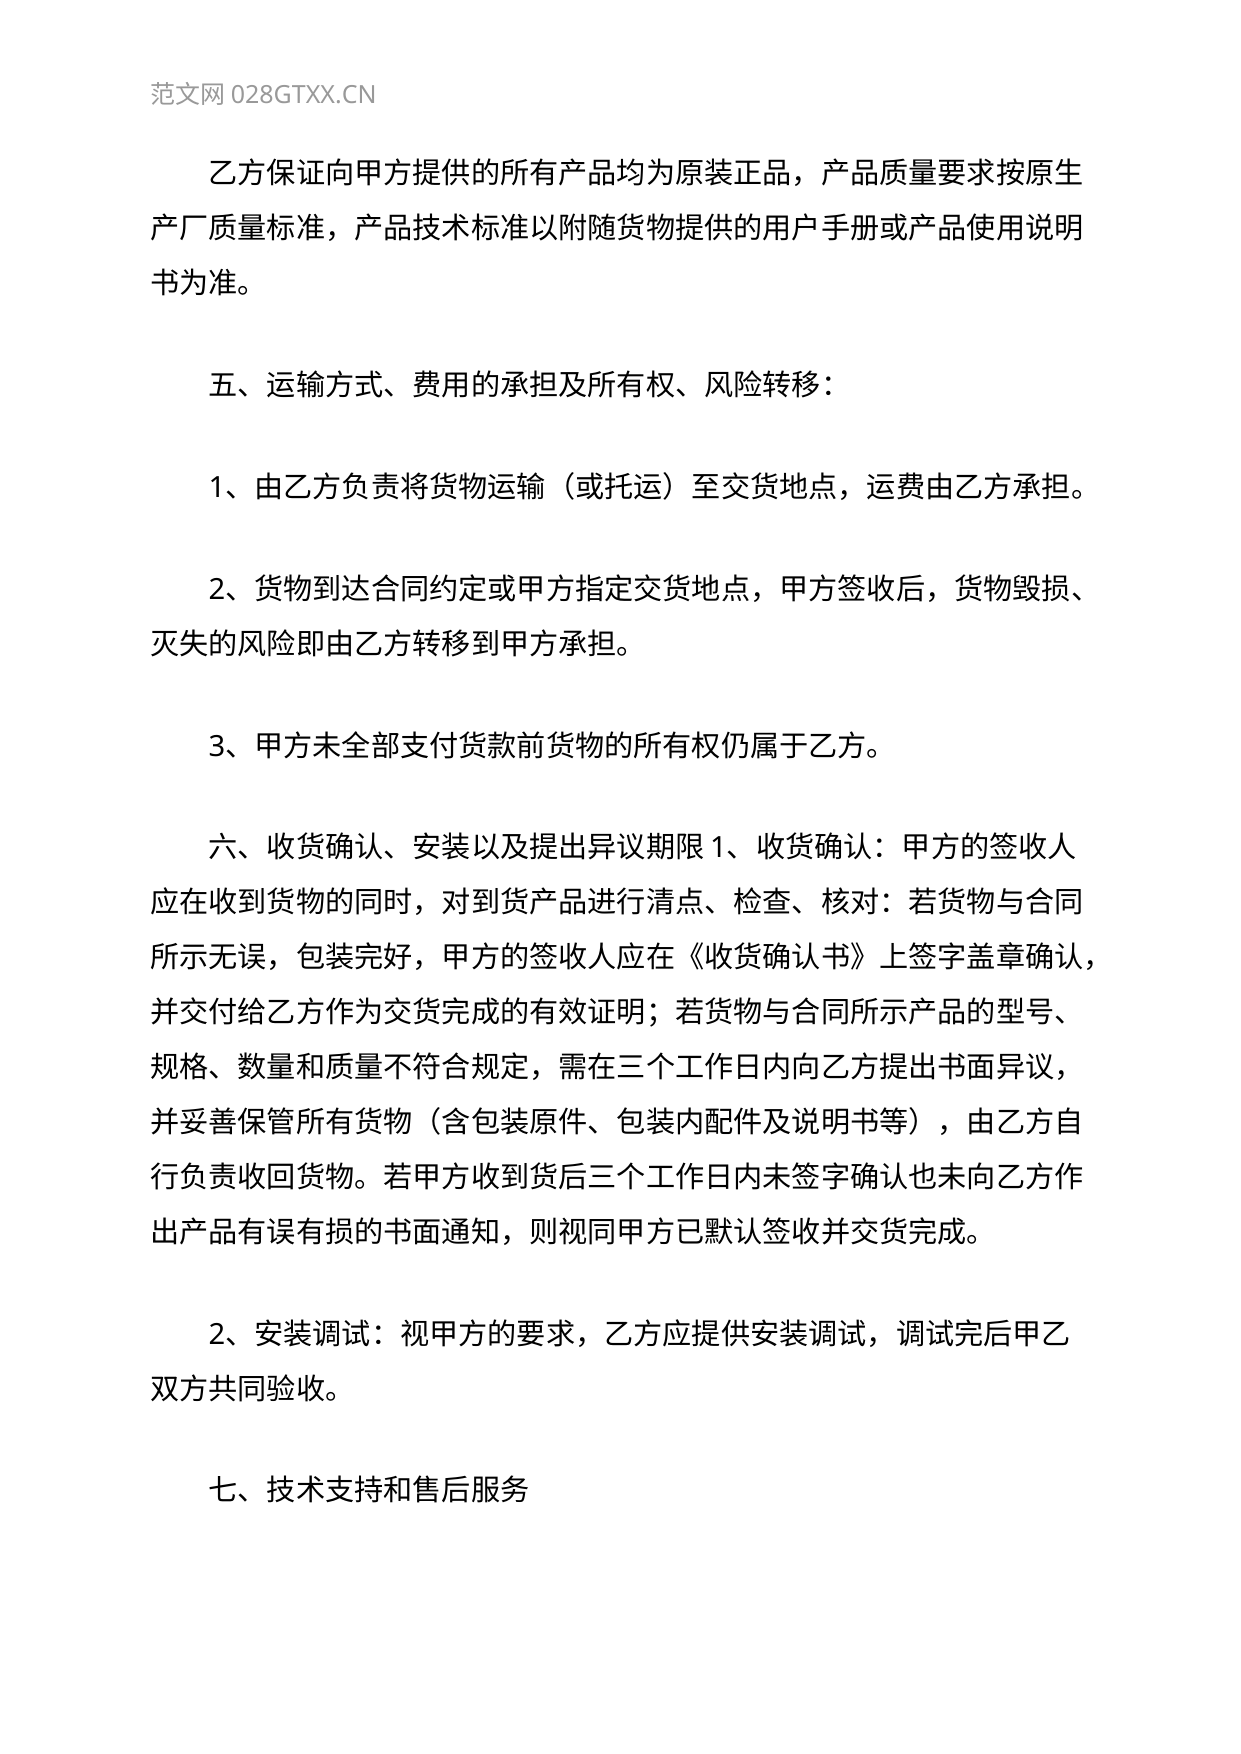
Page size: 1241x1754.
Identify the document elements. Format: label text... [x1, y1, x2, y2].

text 乙方保证向甲方提供的所有产品均为原装正品，产品质量要求按原生产厂质量标准，产品技术标准以附随货物提供的用户手册或产品使用说明书为准。 [150, 150, 1090, 302]
text 五、运输方式、费用的承担及所有权、风险转移： [150, 362, 1090, 404]
text 3、甲方未全部支付货款前货物的所有权仍属于乙方。 [150, 722, 1090, 764]
text 2、安装调试：视甲方的要求，乙方应提供安装调试，调试完后甲乙双方共同验收。 [150, 1310, 1090, 1407]
text 六、收货确认、安装以及提出异议期限1、收货确认：甲方的签收人应在收到货物的同时，对到货产品进行清点、检查、核对：若货物与合同所示无误，包装完好，甲方的签收人应在《收货确认书》上签字盖章确认，并交付给乙方作为交货完成的有效证明；若货物与合同所示产品的型号、规格、数量和质量不符合规定，需在三个工作日内向乙方提出书面异议，并妥善保管所有货物（含包装原件、包装内配件及说明书等），由乙方自行负责收回货物。若甲方收到货后三个工作日内未签字确认也未向乙方作出产品有误有损的书面通知，则视同甲方已默认签收并交货完成。 [150, 824, 1090, 1251]
text 1、由乙方负责将货物运输（或托运）至交货地点，运费由乙方承担。 [150, 463, 1090, 506]
text 2、货物到达合同约定或甲方指定交货地点，甲方签收后，货物毁损、灭失的风险即由乙方转移到甲方承担。 [150, 565, 1090, 663]
text 七、技术支持和售后服务 [150, 1467, 1090, 1509]
